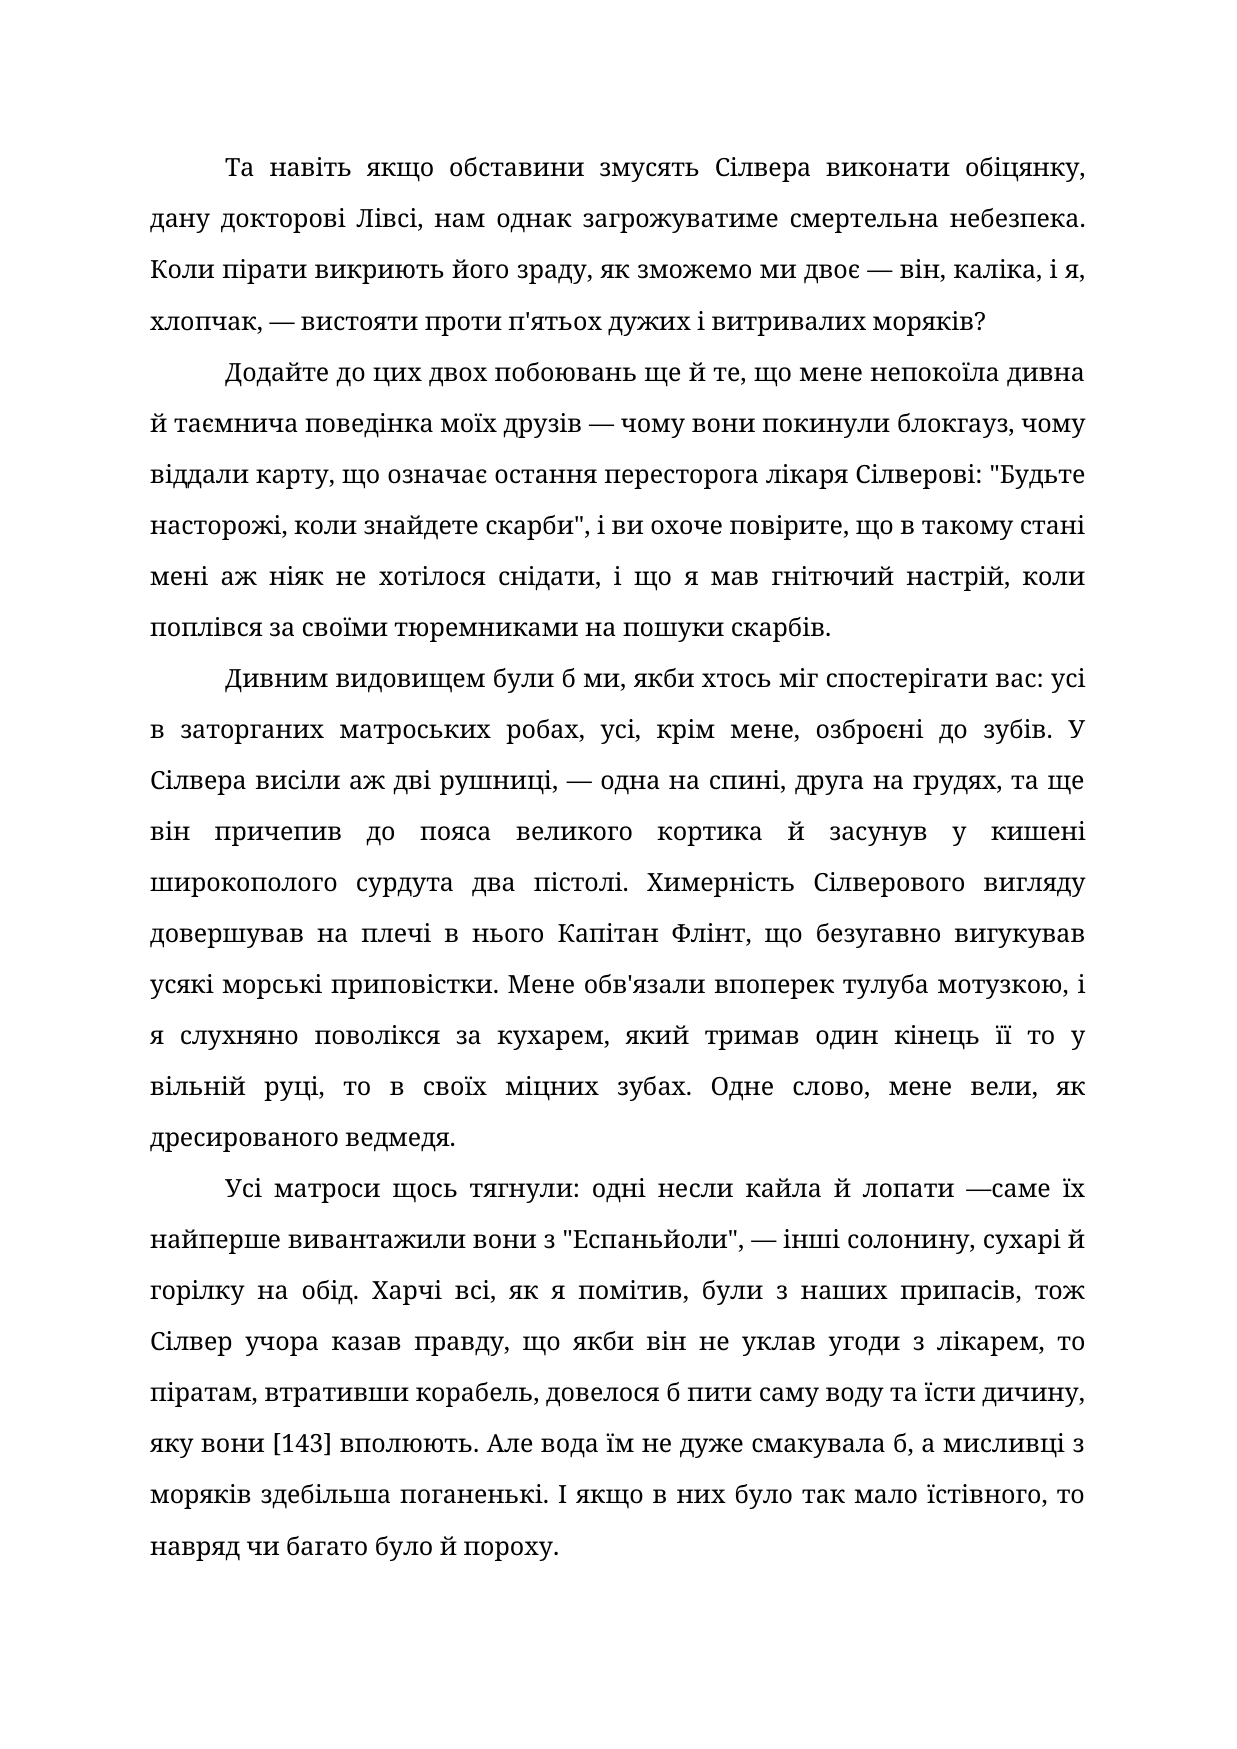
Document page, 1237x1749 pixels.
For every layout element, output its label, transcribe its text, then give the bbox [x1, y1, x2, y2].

text Додайте до цих двох побоювань ще й те, що мене непокоїла дивна й таємнича поведінка моїх друзів — чому вони покинули блокгауз, чому віддали карту, що означає остання пересторога лікаря Сілверові: "Будьте насторожі, коли знайдете скарби", і ви охоче повірите, що в такому стані мені аж ніяк не хотілося снідати, і що я мав гнітючий настрій, коли поплівся за своїми тюремниками на пошуки скарбів. [150, 354, 1086, 643]
text Та навіть якщо обставини змусять Сілвера виконати обіцянку, дану докторові Лівсі, нам однак загрожуватиме смертельна небезпека. Коли пірати викриють його зраду, як зможемо ми двоє — він, каліка, і я, хлопчак, — вистояти проти п'ятьох дужих і витривалих моряків? [150, 150, 1086, 337]
text Дивним видовищем були б ми, якби хтось міг спостерігати вас: усі в заторганих матроських робах, усі, крім мене, озброєні до зубів. У Сілвера висіли аж дві рушниці, — одна на спині, друга на грудях, та ще він причепив до пояса великого кортика й засунув у кишені широкополого сурдута два пістолі. Химерність Сілверового вигляду довершував на плечі в нього Капітан Флінт, що безугавно вигукував усякі морські приповістки. Мене обв'язали впоперек тулуба мотузкою, і я слухняно поволікся за кухарем, який тримав один кінець її то у вільній руці, то в своїх міцних зубах. Одне слово, мене вели, як дресированого ведмедя. [150, 660, 1086, 1154]
text Усі матроси щось тягнули: одні несли кайла й лопати —саме їх найперше вивантажили вони з "Еспаньйоли", — інші солонину, сухарі й горілку на обід. Харчі всі, як я помітив, були з наших припасів, тож Сілвер учора казав правду, що якби він не уклав угоди з лікарем, то піратам, втративши корабель, довелося б пити саму воду та їсти дичину, яку вони [143] вполюють. Але вода їм не дуже смакувала б, а мисливці з моряків здебільша поганенькі. І якщо в них було так мало їстівного, то навряд чи багато було й пороху. [150, 1171, 1086, 1562]
